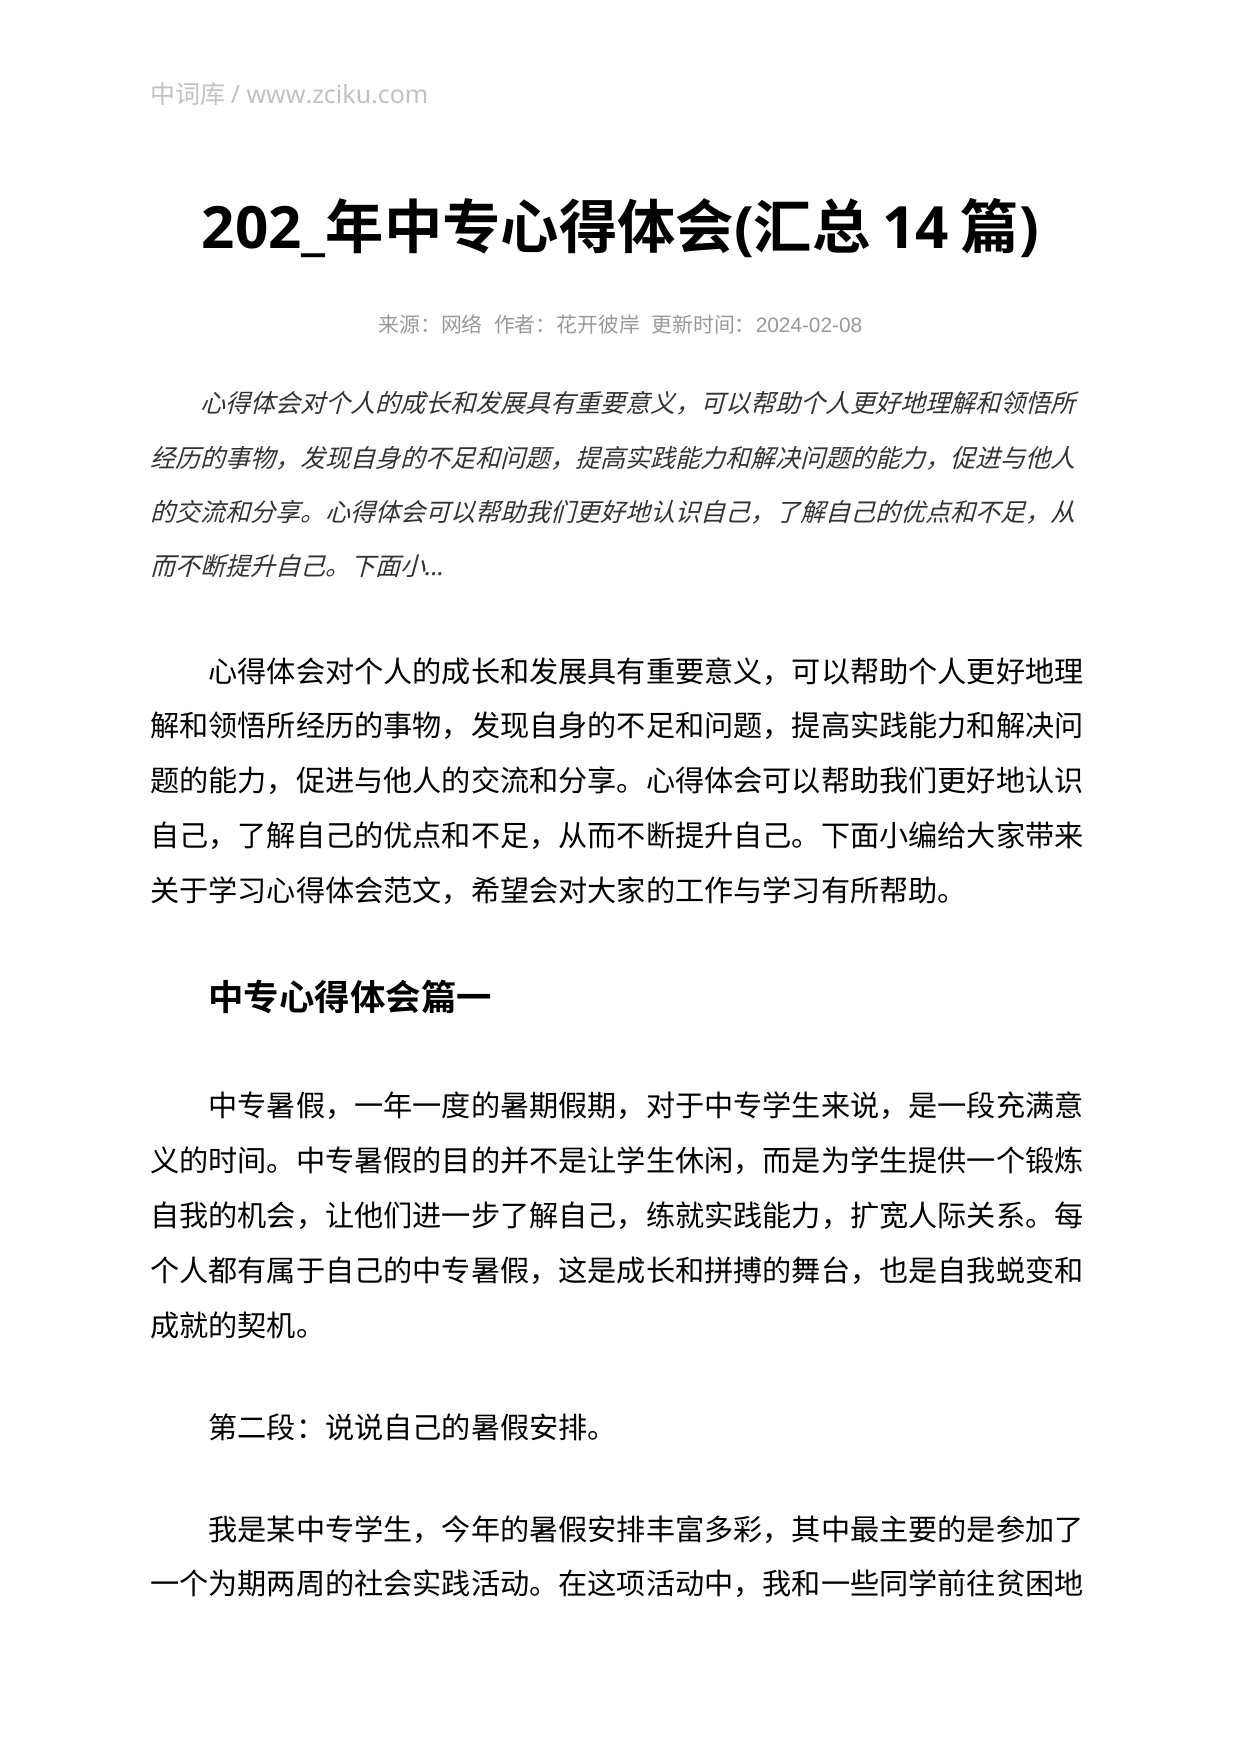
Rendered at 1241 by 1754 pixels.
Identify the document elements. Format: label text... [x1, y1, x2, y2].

text 中专心得体会篇一 [150, 969, 1090, 1021]
text 心得体会对个人的成长和发展具有重要意义，可以帮助个人更好地理解和领悟所经历的事物，发现自身的不足和问题，提高实践能力和解决问题的能力，促进与他人的交流和分享。心得体会可以帮助我们更好地认识自己，了解自己的优点和不足，从而不断提升自己。下面小... [150, 384, 1090, 583]
text 心得体会对个人的成长和发展具有重要意义，可以帮助个人更好地理解和领悟所经历的事物，发现自身的不足和问题，提高实践能力和解决问题的能力，促进与他人的交流和分享。心得体会可以帮助我们更好地认识自己，了解自己的优点和不足，从而不断提升自己。下面小编给大家带来关于学习心得体会范文，希望会对大家的工作与学习有所帮助。 [150, 648, 1090, 910]
text 来源：网络 作者：花开彼岸 更新时间：2024-02-08 [150, 313, 1090, 337]
text 第二段：说说自己的暑假安排。 [150, 1404, 1090, 1447]
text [150, 1506, 1090, 1603]
text 中专暑假，一年一度的暑期假期，对于中专学生来说，是一段充满意义的时间。中专暑假的目的并不是让学生休闲，而是为学生提供一个锻炼自我的机会，让他们进一步了解自己，练就实践能力，扩宽人际关系。每个人都有属于自己的中专暑假，这是成长和拼搏的舞台，也是自我蜕变和成就的契机。 [150, 1083, 1090, 1345]
subtitle 202_年中专心得体会(汇总14篇) [150, 181, 1090, 266]
